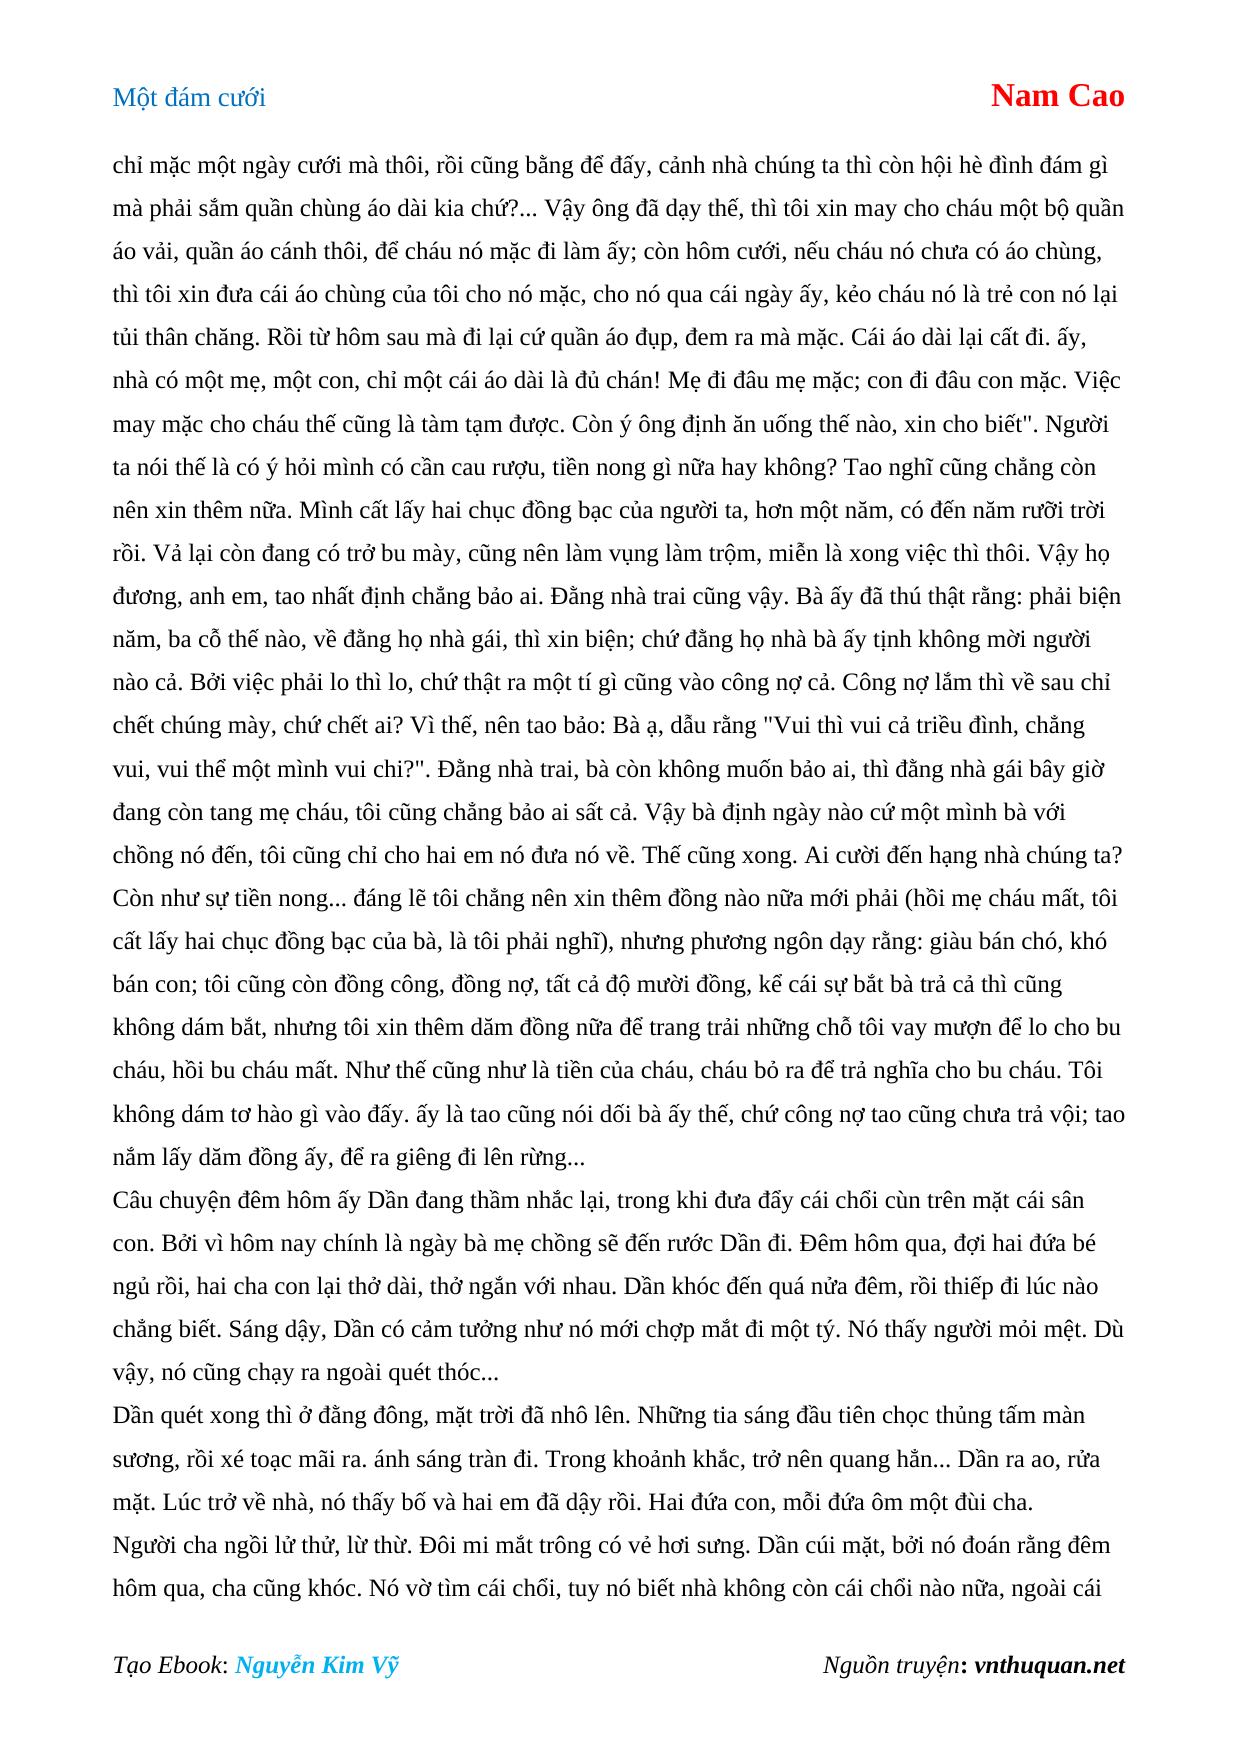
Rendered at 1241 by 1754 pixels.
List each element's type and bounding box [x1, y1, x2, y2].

text [112, 150, 1128, 1602]
